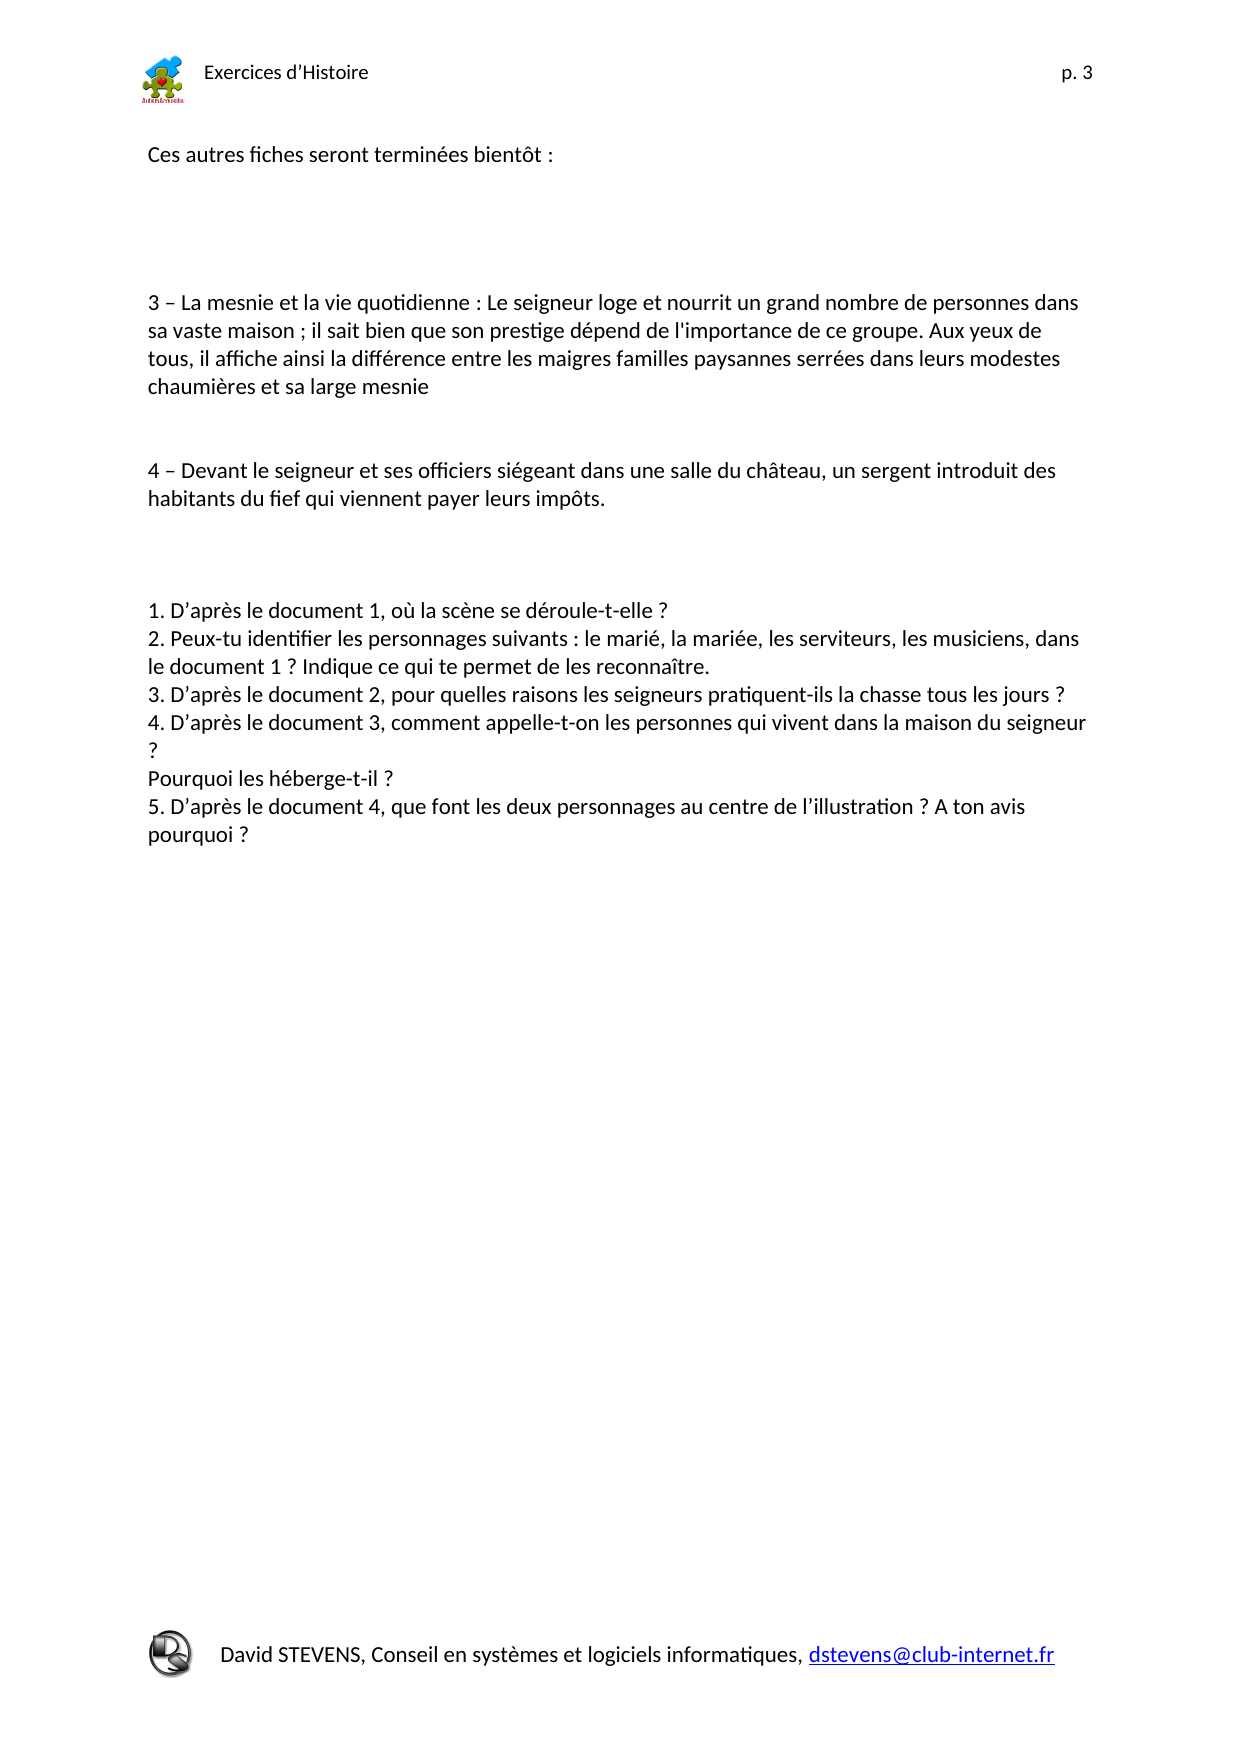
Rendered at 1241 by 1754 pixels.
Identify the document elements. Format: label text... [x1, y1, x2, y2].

text 3 – La mesnie et la vie quotidienne : Le seigneur loge et nourrit un grand nombre de personnes dans sa vaste maison ; il sait bien que son prestige dépend de l'importance de ce groupe. Aux yeux de tous, il affiche ainsi la différence entre les maigres familles paysannes serrées dans leurs modestes chaumières et sa large mesnie [148, 288, 1093, 400]
text Ces autres fiches seront terminées bientôt : [148, 141, 1093, 169]
picture [147, 1629, 194, 1678]
text pourquoi ? [148, 821, 1093, 877]
text Pourquoi les héberge-t-il ? [148, 764, 1093, 792]
text 2. Peux-tu identifier les personnages suivants : le marié, la mariée, les serviteurs, les musiciens, dans le document 1 ? Indique ce qui te permet de les reconnaître. [148, 624, 1093, 680]
text 1. D’après le document 1, où la scène se déroule-t-elle ? [148, 596, 1093, 624]
picture [140, 55, 185, 103]
text 4 – Devant le seigneur et ses officiers siégeant dans une salle du château, un sergent introduit des habitants du fief qui viennent payer leurs impôts. [148, 456, 1093, 512]
text 4. D’après le document 3, comment appelle-t-on les personnes qui vivent dans la maison du seigneur ? [148, 708, 1093, 764]
text 3. D’après le document 2, pour quelles raisons les seigneurs pratiquent-ils la chasse tous les jours ? [148, 680, 1093, 708]
text 5. D’après le document 4, que font les deux personnages au centre de l’illustration ? A ton avis [148, 792, 1093, 821]
